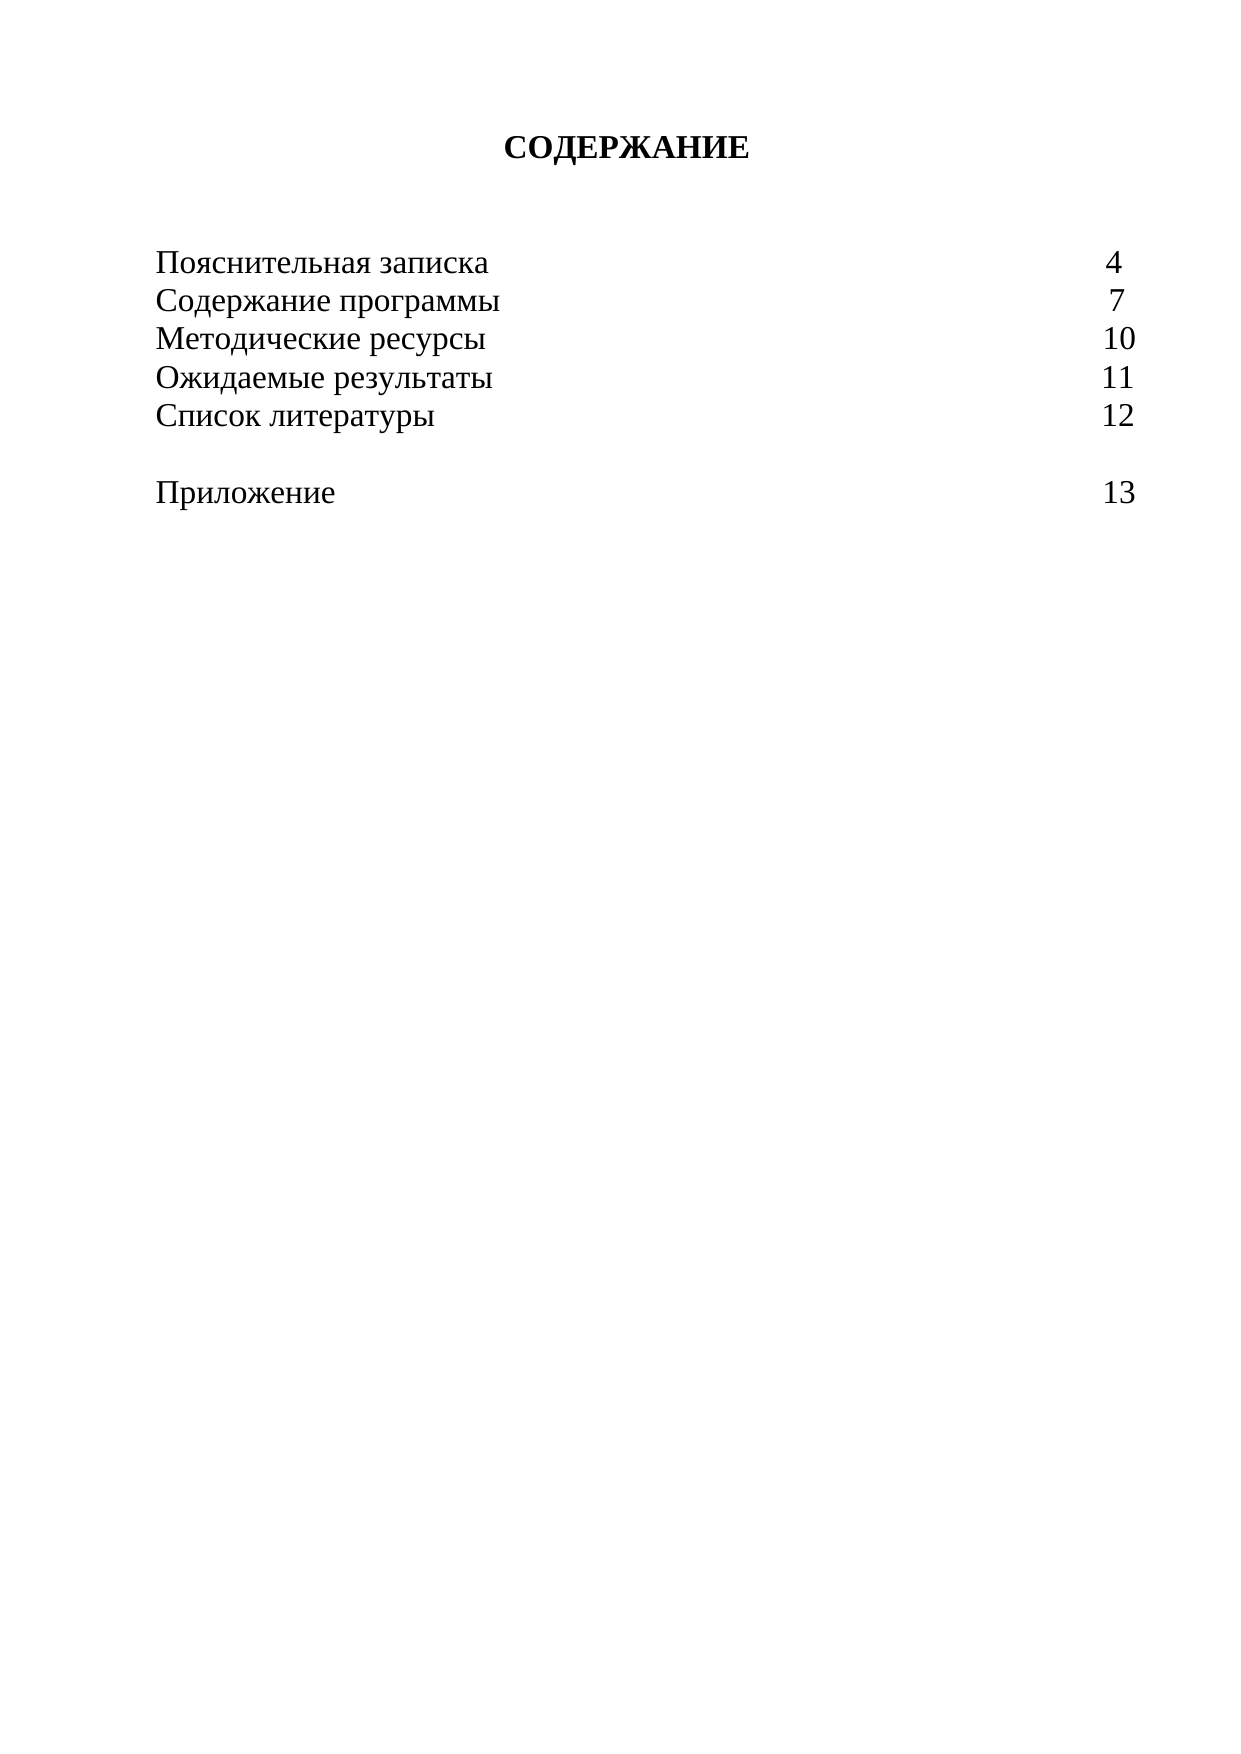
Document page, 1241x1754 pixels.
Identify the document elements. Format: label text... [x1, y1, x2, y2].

text СОДЕРЖАНИЕ [89, 127, 1164, 165]
text Содержание программы 7 [89, 280, 1164, 319]
text Ожидаемые результаты 11 Список литературы 12 [89, 357, 1164, 434]
text Методические ресурсы 10 [89, 319, 1164, 357]
text Приложение 13 [89, 472, 1164, 510]
text Пояснительная записка 4 [89, 242, 1164, 280]
